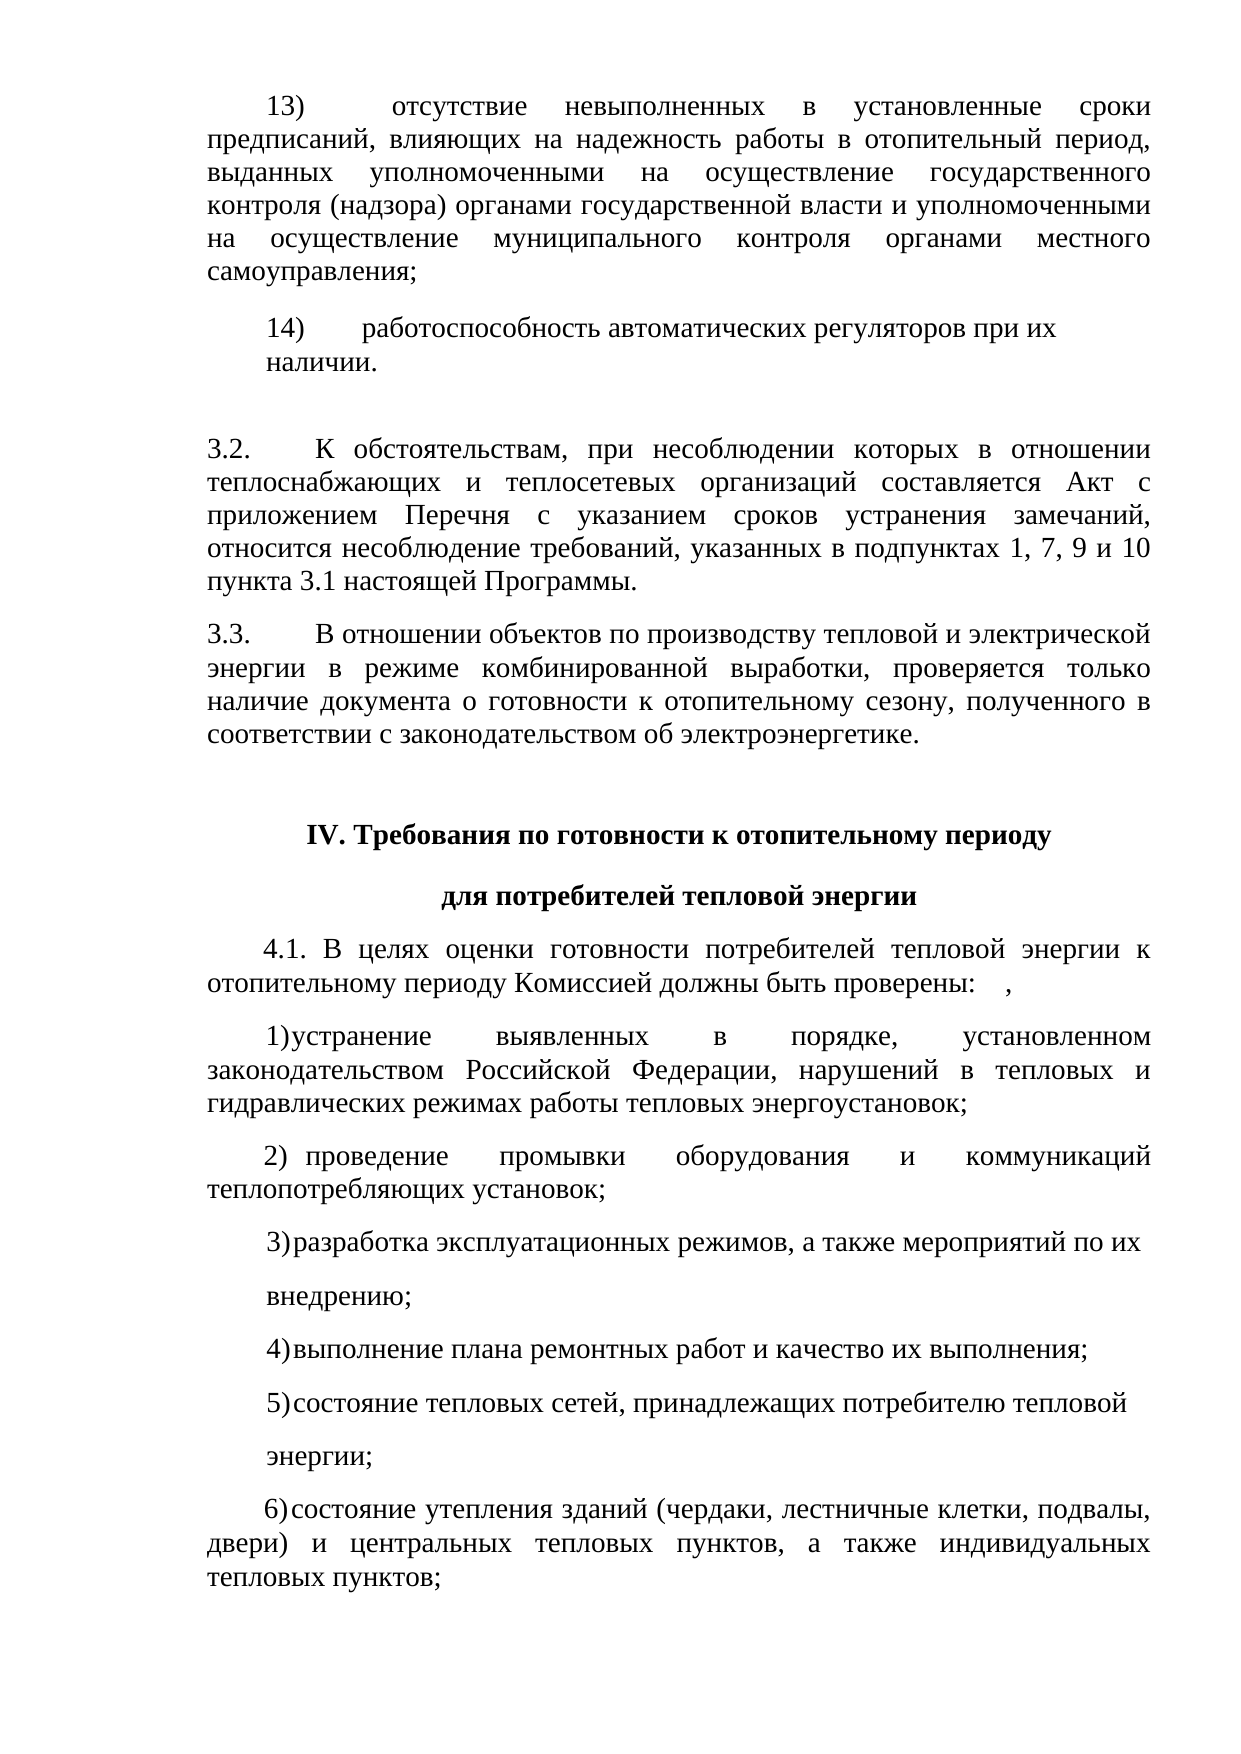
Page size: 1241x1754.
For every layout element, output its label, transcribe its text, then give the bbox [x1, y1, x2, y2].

list отсутствие невыполненных в установленные сроки предписаний, влияющих на надежность работы в отопительный период, выданных уполномоченными на осуществление государственного контроля (надзора) органами государственной власти и уполномоченными на осуществление муниципального контроля органами местного самоуправления; [207, 89, 1152, 287]
list работоспособность автоматических регуляторов при их наличии. [266, 310, 1152, 377]
text IV. Требования по готовности к отопительному периоду [207, 817, 1152, 851]
list В отношении объектов по производству тепловой и электрической энергии в режиме комбинированной выработки, проверяется только наличие документа о готовности к отопительному сезону, полученного в соответствии с законодательством об электроэнергетике. [207, 618, 1152, 750]
list К обстоятельствам, при несоблюдении которых в отношении теплоснабжающих и теплосетевых организаций составляется Акт с приложением Перечня с указанием сроков устранения замечаний, относится несоблюдение требований, указанных в подпунктах 1, 7, 9 и 10 пункта 3.1 настоящей Программы. [207, 432, 1152, 597]
list состояние тепловых сетей, принадлежащих потребителю тепловой энергии; [266, 1369, 1152, 1477]
text 2) проведение промывки оборудования и коммуникаций теплопотребляющих установок; [207, 1138, 1152, 1206]
text 4.1. В целях оценки готовности потребителей тепловой энергии к отопительному периоду Комиссией должны быть проверены: , [207, 931, 1152, 999]
list разработка эксплуатационных режимов, а также мероприятий по их внедрению; [266, 1209, 1152, 1316]
list выполнение плана ремонтных работ и качество их выполнения; [266, 1316, 1152, 1369]
list состояние утепления зданий (чердаки, лестничные клетки, подвалы, двери) и центральных тепловых пунктов, а также индивидуальных тепловых пунктов; [207, 1492, 1152, 1593]
text для потребителей тепловой энергии [207, 878, 1152, 911]
text 1) устранение выявленных в порядке, установленном законодательством Российской Федерации, нарушений в тепловых и гидравлических режимах работы тепловых энергоустановок; [207, 1019, 1152, 1119]
